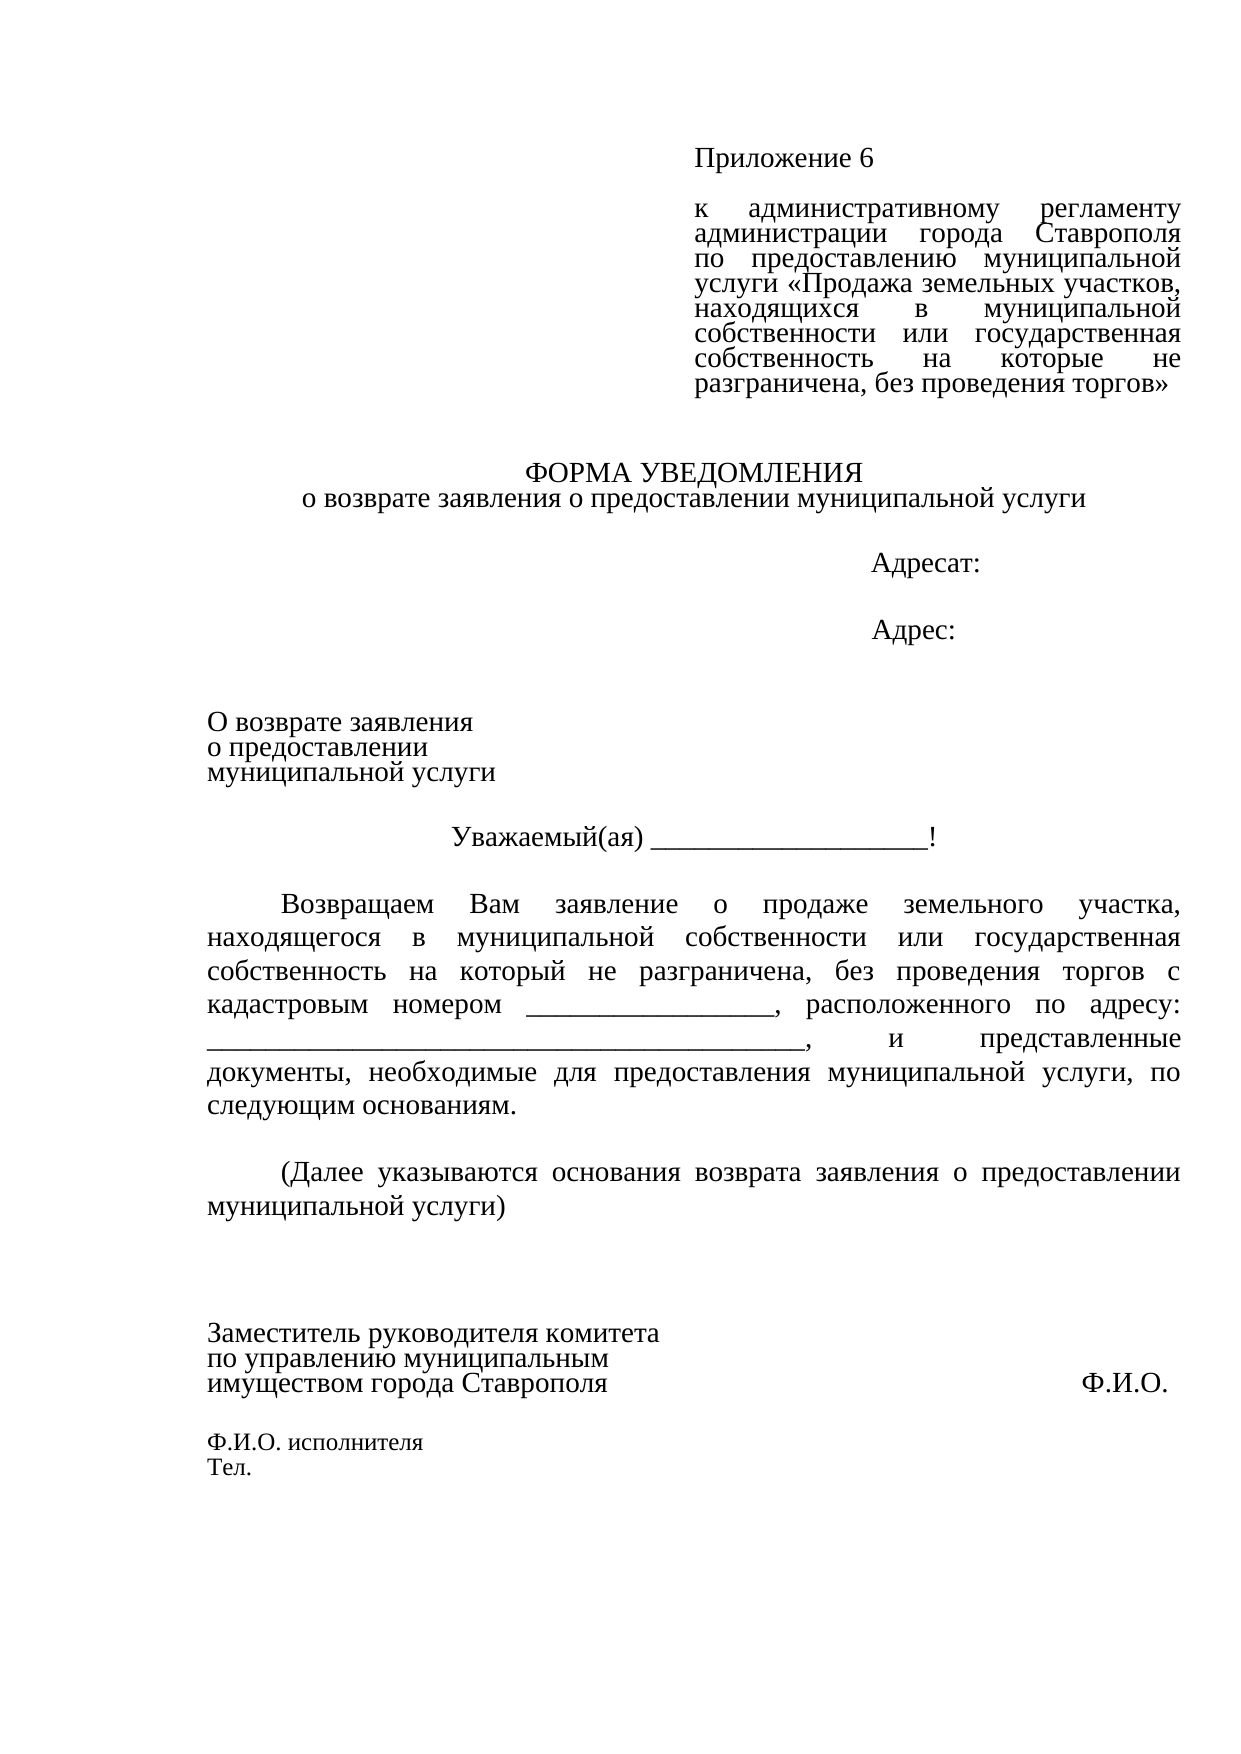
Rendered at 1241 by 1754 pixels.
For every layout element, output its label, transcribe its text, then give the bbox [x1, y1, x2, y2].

text к административному регламенту администрации города Ставрополя по предоставлению муниципальной услуги «Продажа земельных участков, находящихся в муниципальной собственности или государственная собственность на которые не разграничена, без проведения торгов» [694, 198, 1181, 398]
text муниципальной услуги [207, 761, 1181, 786]
text Возвращаем Вам заявление о продаже земельного участка, находящегося в муниципальной собственности или государственная собственность на который не разграничена, без проведения торгов с кадастровым номером _________________, расположенного по адресу: _________________________________________, и представленные документы, необходимые для предоставления муниципальной услуги, по следующим основаниям. [207, 886, 1181, 1121]
text о предоставлении [207, 736, 1181, 761]
text Тел. [207, 1456, 1181, 1481]
text Адресат: [797, 545, 1181, 578]
text (Далее указываются основания возврата заявления о предоставлении муниципальной услуги) [207, 1154, 1181, 1221]
text Заместитель руководителя комитета [207, 1322, 1181, 1347]
text по управлению муниципальным [207, 1347, 1181, 1372]
text Ф.И.О. исполнителя [207, 1431, 1181, 1456]
text о возврате заявления о предоставлении муниципальной услуги [207, 487, 1181, 512]
text Адрес: [207, 612, 1181, 646]
text Приложение 6 [694, 148, 1181, 173]
text имуществом города Ставрополя Ф.И.О. [207, 1372, 1181, 1397]
text Уважаемый(ая) ___________________! [207, 819, 1181, 852]
text О возврате заявления [207, 711, 1181, 736]
text ФОРМА УВЕДОМЛЕНИЯ [207, 462, 1181, 487]
